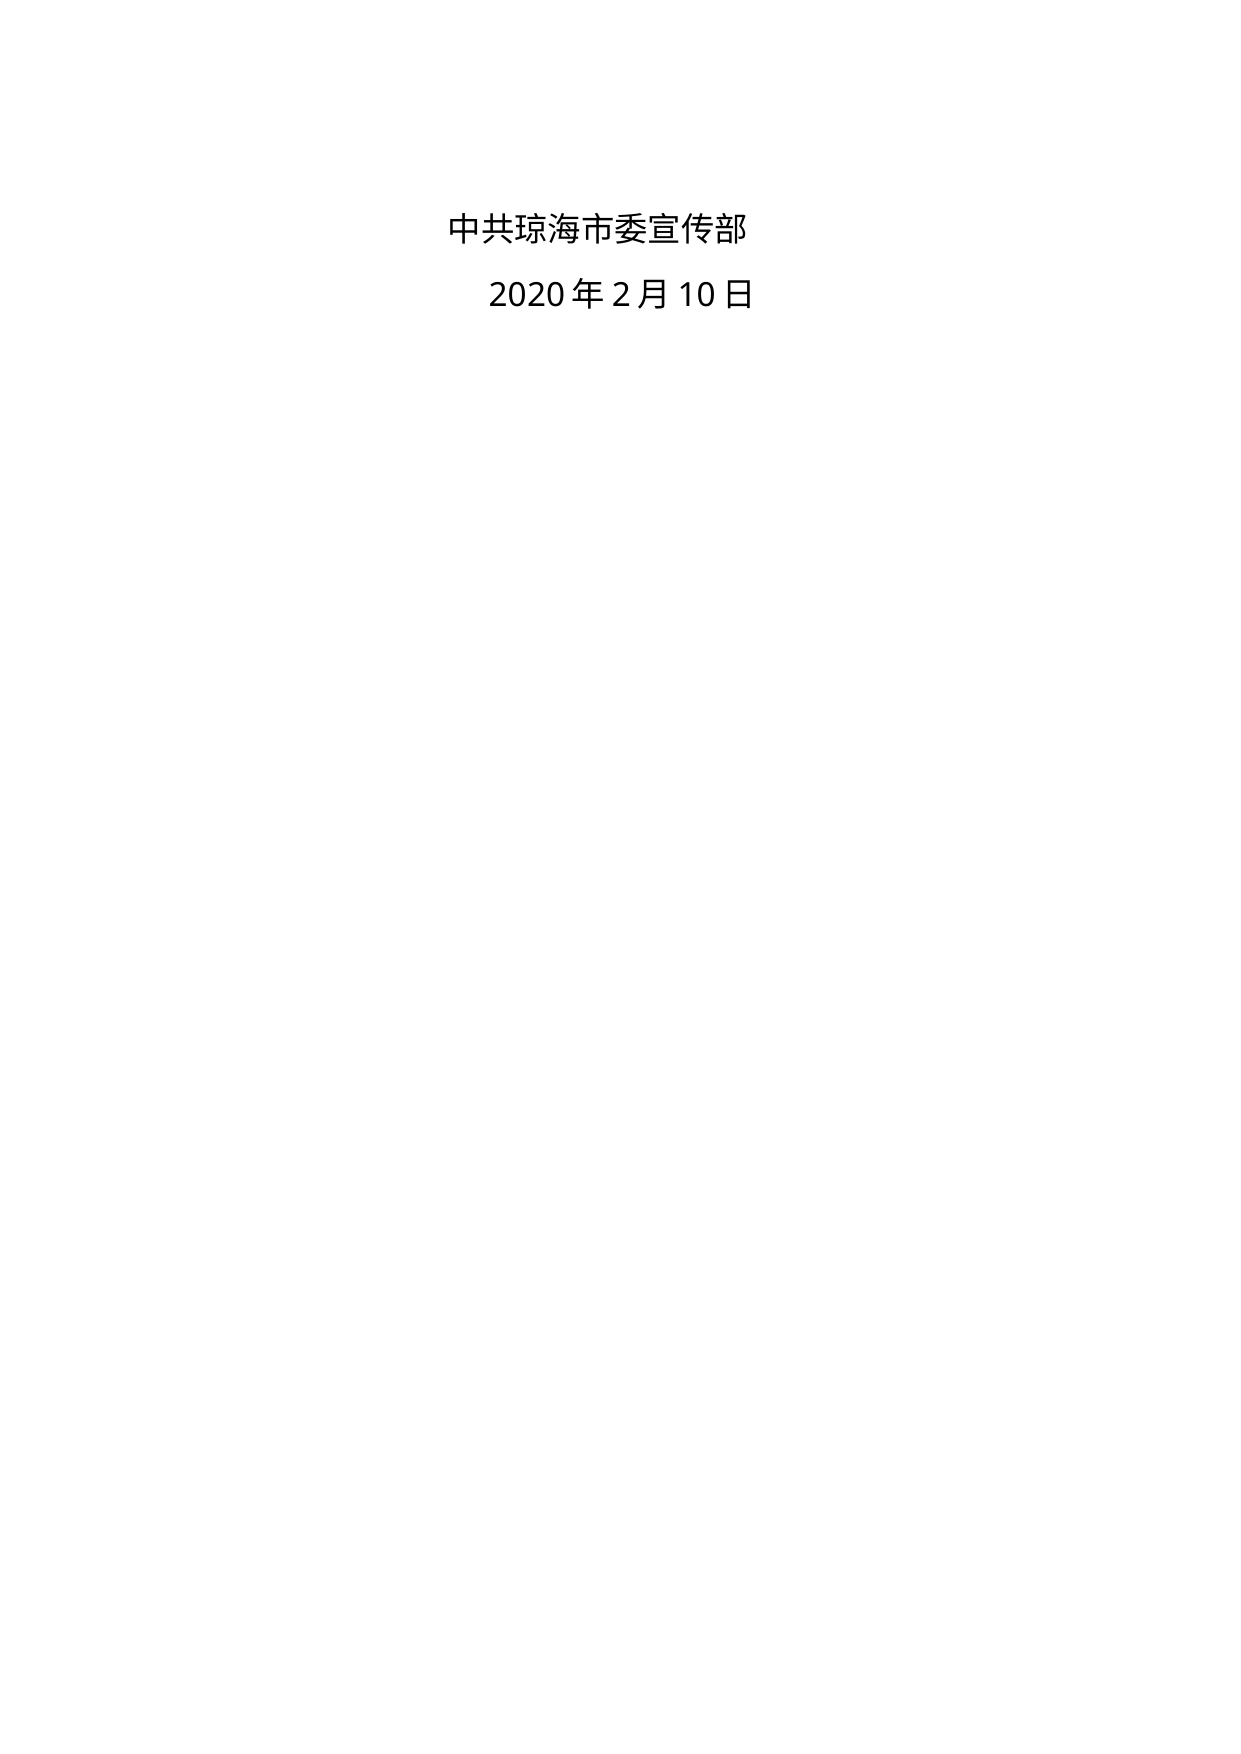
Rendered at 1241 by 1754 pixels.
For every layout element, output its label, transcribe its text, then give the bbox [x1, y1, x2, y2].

text 2020年2月10日 [187, 259, 1053, 324]
text 中共琼海市委宣传部 [187, 194, 1053, 259]
